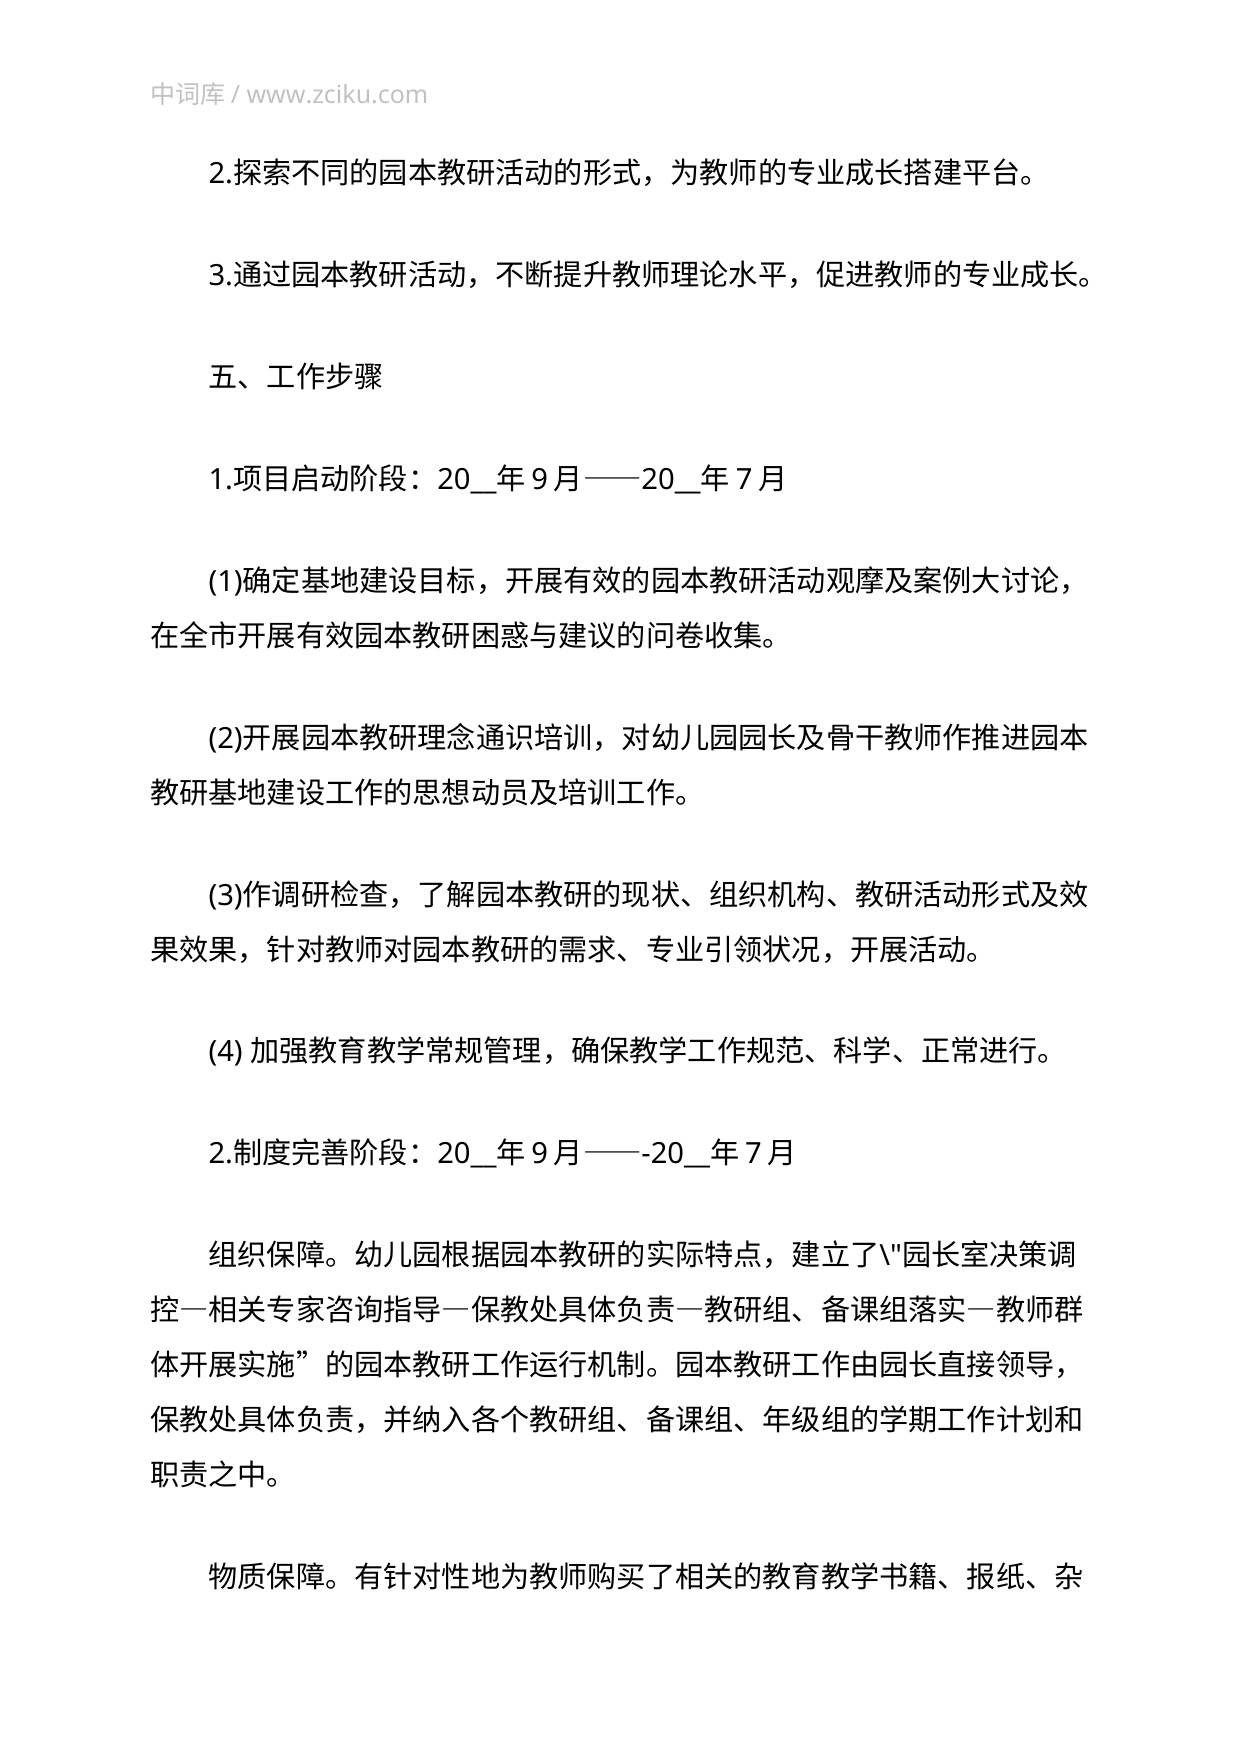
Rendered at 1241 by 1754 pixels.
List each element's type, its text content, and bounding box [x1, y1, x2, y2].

text 2.制度完善阶段：20__年9月――-20__年7月 [150, 1130, 1090, 1172]
text (2)开展园本教研理念通识培训，对幼儿园园长及骨干教师作推进园本教研基地建设工作的思想动员及培训工作。 [150, 714, 1090, 812]
text 组织保障。幼儿园根据园本教研的实际特点，建立了\"园长室决策调控—相关专家咨询指导—保教处具体负责—教研组、备课组落实—教师群体开展实施”的园本教研工作运行机制。园本教研工作由园长直接领导，保教处具体负责，并纳入各个教研组、备课组、年级组的学期工作计划和职责之中。 [150, 1232, 1090, 1494]
text 1.项目启动阶段：20__年9月――20__年7月 [150, 456, 1090, 498]
text 五、工作步骤 [150, 354, 1090, 396]
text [150, 1553, 1090, 1596]
text (1)确定基地建设目标，开展有效的园本教研活动观摩及案例大讨论，在全市开展有效园本教研困惑与建议的问卷收集。 [150, 558, 1090, 655]
text 2.探索不同的园本教研活动的形式，为教师的专业成长搭建平台。 [150, 150, 1090, 192]
text 3.通过园本教研活动，不断提升教师理论水平，促进教师的专业成长。 [150, 252, 1090, 294]
text (3)作调研检查，了解园本教研的现状、组织机构、教研活动形式及效果效果，针对教师对园本教研的需求、专业引领状况，开展活动。 [150, 871, 1090, 968]
text (4) 加强教育教学常规管理，确保教学工作规范、科学、正常进行。 [150, 1028, 1090, 1070]
